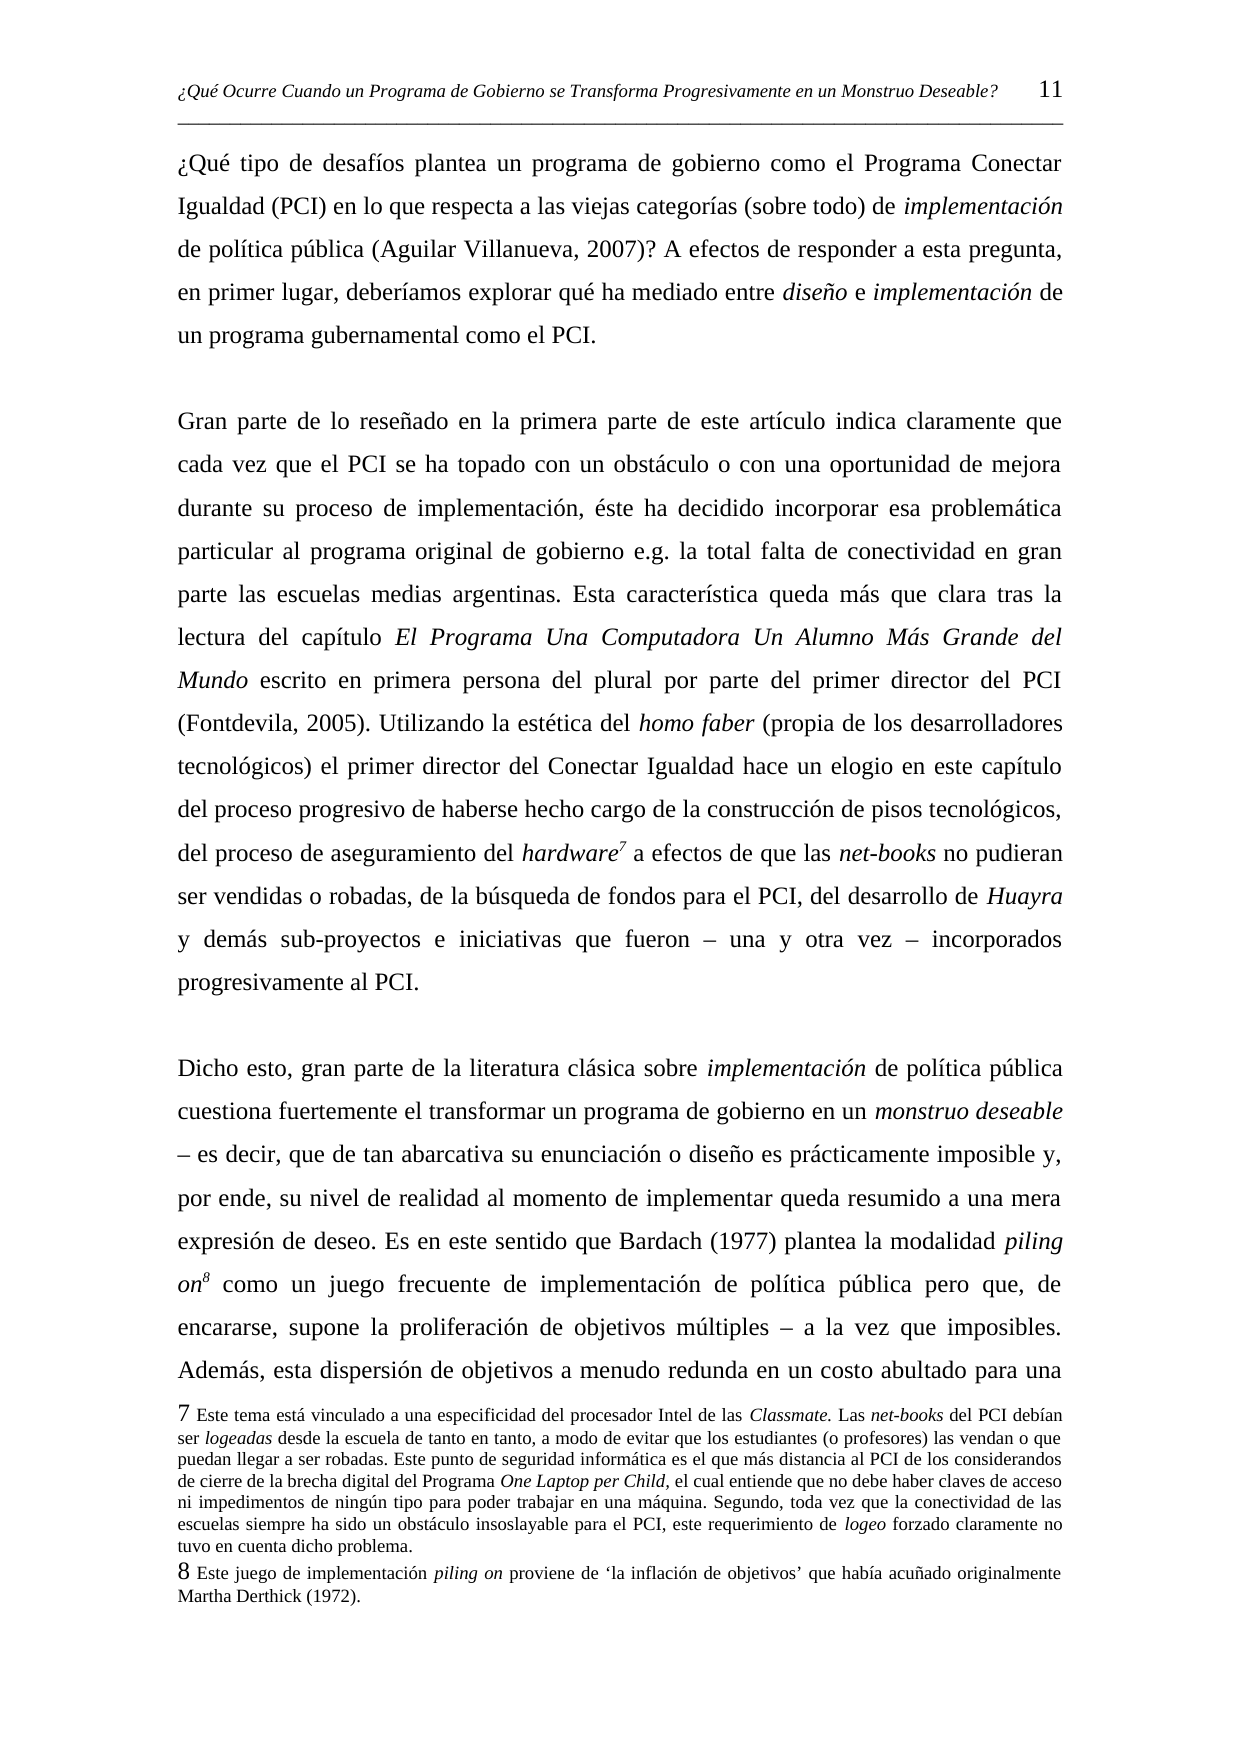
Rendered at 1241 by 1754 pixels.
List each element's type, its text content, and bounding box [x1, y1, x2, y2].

text Gran parte de lo reseñado en la primera parte de este artículo indica claramente que cada vez que el PCI se ha topado con un obstáculo o con una oportunidad de mejora durante su proceso de implementación, éste ha decidido incorporar esa problemática particular al programa original de gobierno e.g. la total falta de conectividad en gran parte las escuelas medias argentinas. Esta característica queda más que clara tras la lectura del capítulo El Programa Una Computadora Un Alumno Más Grande del Mundo escrito en primera persona del plural por parte del primer director del PCI (Fontdevila, 2005). Utilizando la estética del homo faber (propia de los desarrolladores tecnológicos) el primer director del Conectar Igualdad hace un elogio en este capítulo del proceso progresivo de haberse hecho cargo de la construcción de pisos tecnológicos, del proceso de aseguramiento del hardware a efectos de que las net-books no pudieran ser vendidas o robadas, de la búsqueda de fondos para el PCI, del desarrollo de Huayra y demás sub-proyectos e iniciativas que fueron – una y otra vez – incorporados progresivamente al PCI. [177, 406, 1063, 996]
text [177, 1053, 1063, 1384]
text ¿Qué tipo de desafíos plantea un programa de gobierno como el Programa Conectar Igualdad (PCI) en lo que respecta a las viejas categorías (sobre todo) de implementación de política pública (Aguilar Villanueva, 2007)? A efectos de responder a esta pregunta, en primer lugar, deberíamos explorar qué ha mediado entre diseño e implementación de un programa gubernamental como el PCI. [177, 148, 1063, 349]
